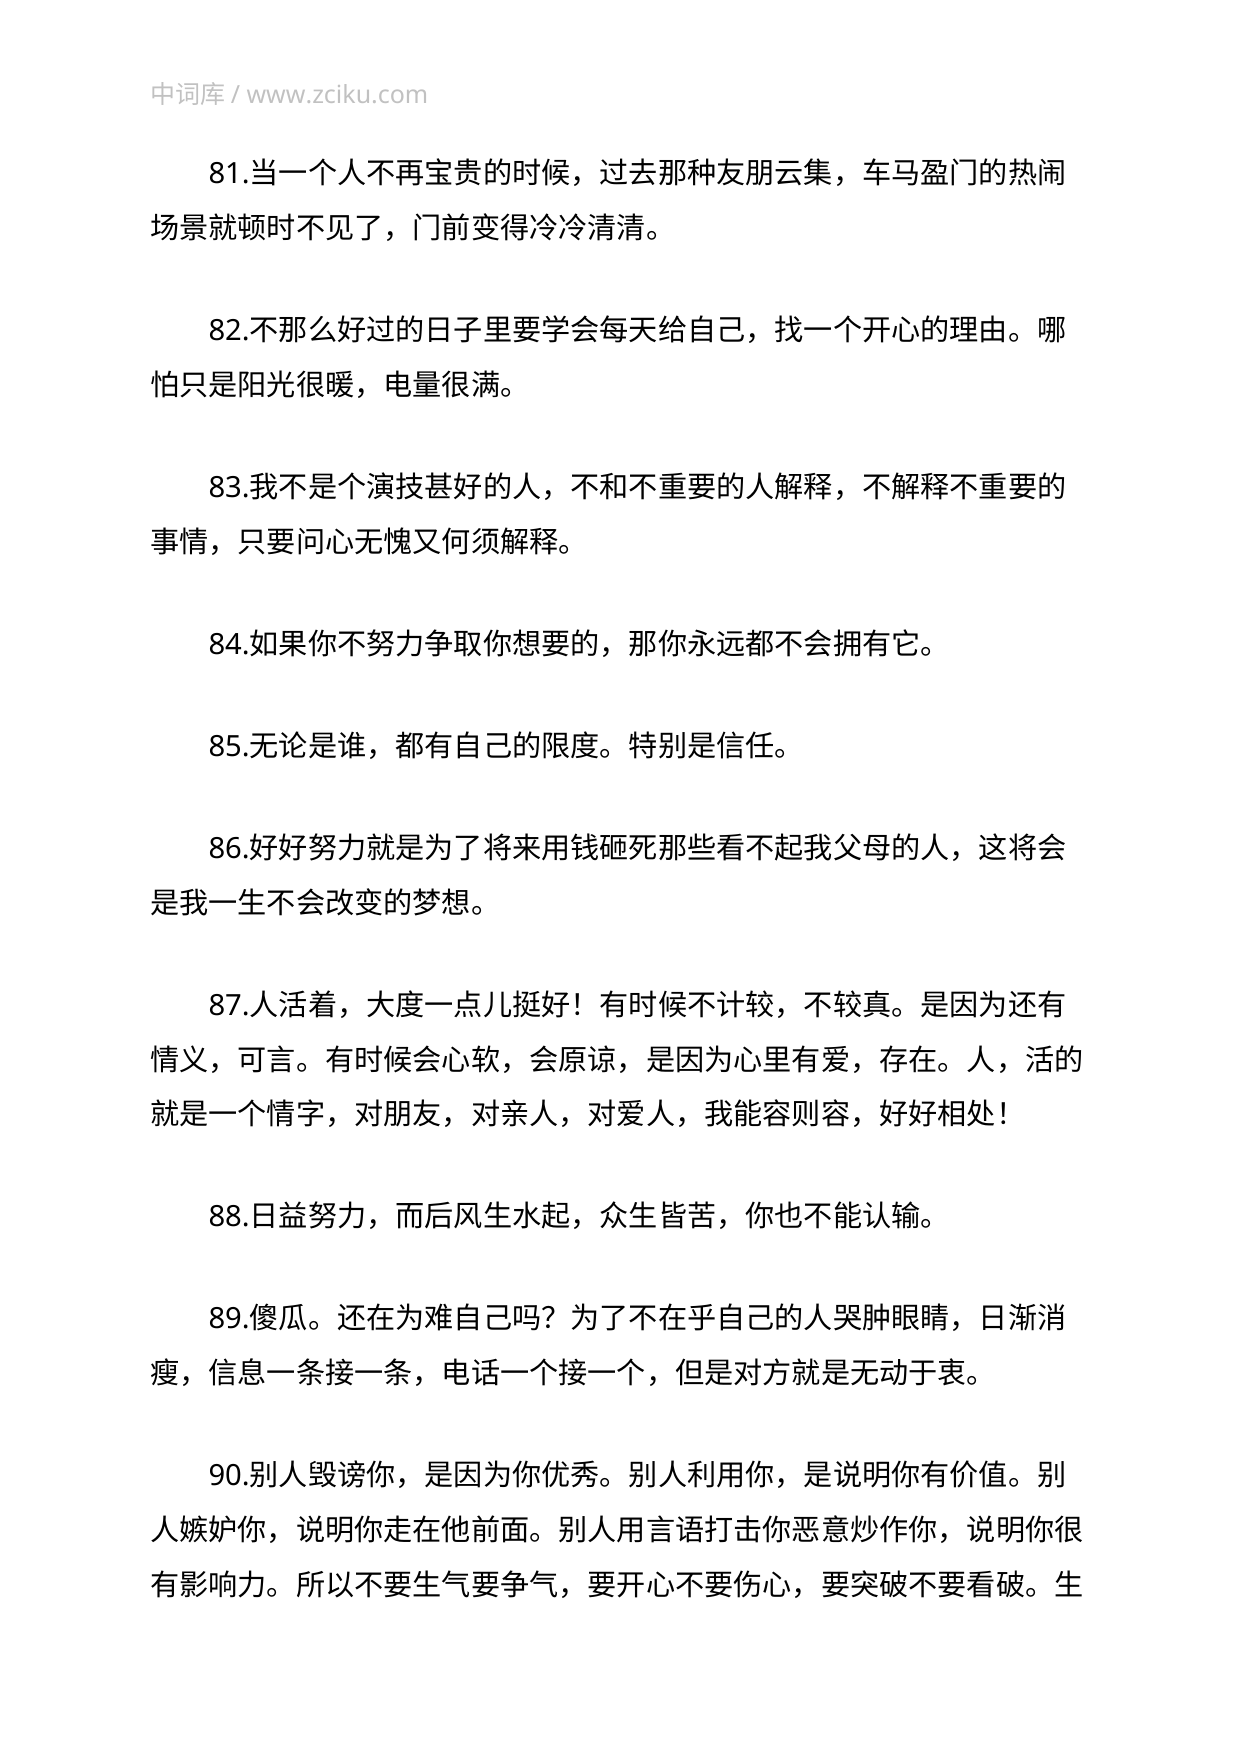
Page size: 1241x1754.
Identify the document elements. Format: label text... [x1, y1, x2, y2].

text 83.我不是个演技甚好的人，不和不重要的人解释，不解释不重要的事情，只要问心无愧又何须解释。 [150, 463, 1090, 561]
text 87.人活着，大度一点儿挺好！有时候不计较，不较真。是因为还有情义，可言。有时候会心软，会原谅，是因为心里有爱，存在。人，活的就是一个情字，对朋友，对亲人，对爱人，我能容则容，好好相处！ [150, 981, 1090, 1133]
text 84.如果你不努力争取你想要的，那你永远都不会拥有它。 [150, 620, 1090, 663]
text 81.当一个人不再宝贵的时候，过去那种友朋云集，车马盈门的热闹场景就顿时不见了，门前变得冷冷清清。 [150, 150, 1090, 247]
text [150, 1451, 1090, 1604]
text 88.日益努力，而后风生水起，众生皆苦，你也不能认输。 [150, 1193, 1090, 1235]
text 85.无论是谁，都有自己的限度。特别是信任。 [150, 722, 1090, 765]
text 86.好好努力就是为了将来用钱砸死那些看不起我父母的人，这将会是我一生不会改变的梦想。 [150, 824, 1090, 922]
text 82.不那么好过的日子里要学会每天给自己，找一个开心的理由。哪怕只是阳光很暖，电量很满。 [150, 307, 1090, 404]
text 89.傻瓜。还在为难自己吗？为了不在乎自己的人哭肿眼睛，日渐消瘦，信息一条接一条，电话一个接一个，但是对方就是无动于衷。 [150, 1295, 1090, 1392]
